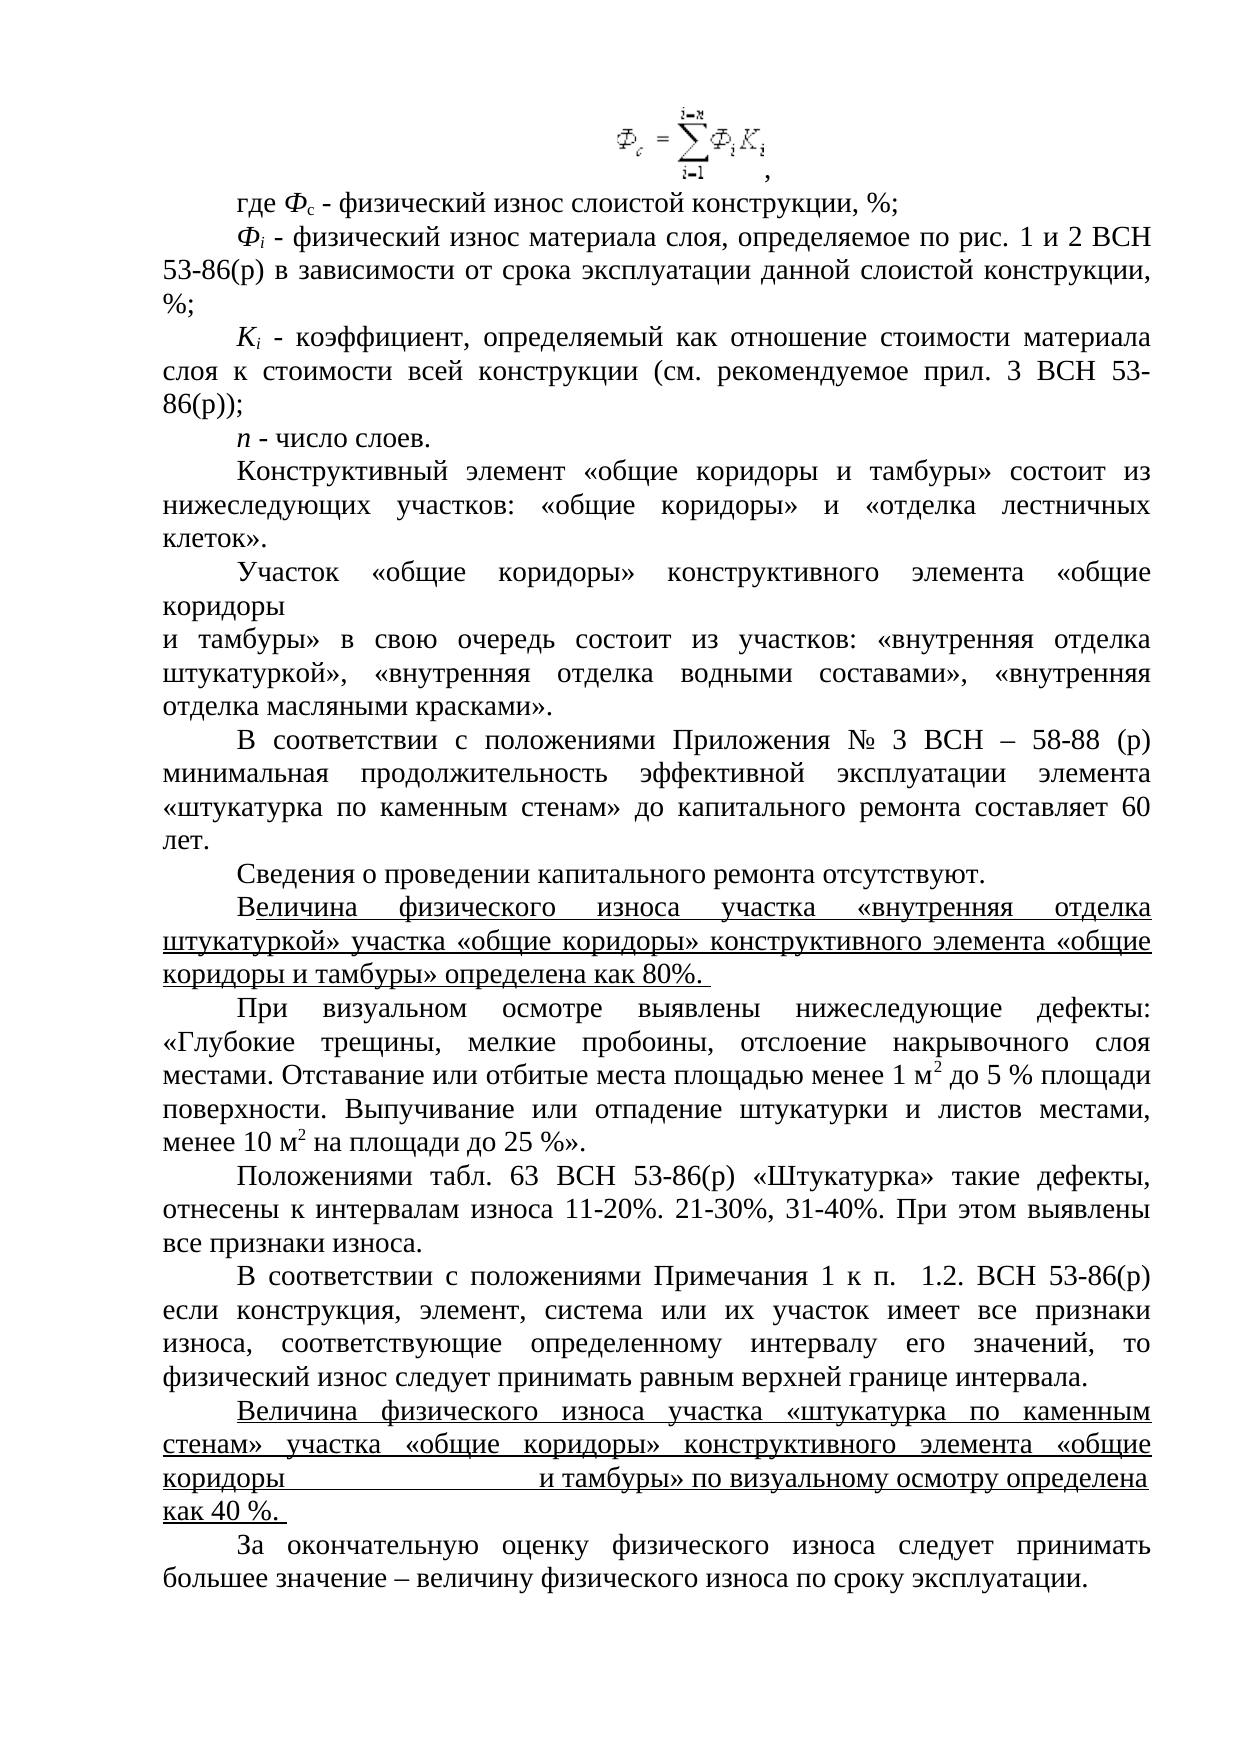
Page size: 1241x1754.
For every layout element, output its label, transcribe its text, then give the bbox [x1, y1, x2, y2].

text Участок «общие коридоры» конструктивного элемента «общие коридоры [162, 554, 1152, 621]
picture [617, 107, 764, 179]
text В соответствии с положениями Приложения № 3 ВСН – 58-88 (р) минимальная продолжительность эффективной эксплуатации элемента «штукатурка по каменным стенам» до капитального ремонта составляет 60 лет. [162, 722, 1152, 856]
text За окончательную оценку физического износа следует принимать большее значение – величину физического износа по сроку эксплуатации. [162, 1527, 1152, 1594]
text и тамбуры» в свою очередь состоит из участков: «внутренняя отделка штукатуркой», «внутренняя отделка водными составами», «внутренняя отделка масляными красками». [162, 621, 1152, 722]
text где Фс - физический износ слоистой конструкции, %; [162, 185, 1152, 219]
text Положениями табл. 63 ВСН 53-86(р) «Штукатурка» такие дефекты, отнесены к интервалам износа 11-20%. 21-30%, 31-40%. При этом выявлены все признаки износа. [162, 1158, 1152, 1258]
text Конструктивный элемент «общие коридоры и тамбуры» состоит из нижеследующих участков: «общие коридоры» и «отделка лестничных клеток». [162, 453, 1152, 554]
text В соответствии с положениями Примечания 1 к п. 1.2. ВСН 53-86(р) если конструкция, элемент, система или их участок имеет все признаки износа, соответствующие определенному интервалу его значений, то физический износ следует принимать равным верхней границе интервала. [162, 1258, 1152, 1393]
text Величина физического износа участка «внутренняя отделка штукатуркой» участка «общие коридоры» конструктивного элемента «общие коридоры и тамбуры» определена как 80%. [162, 953, 1152, 990]
text Величина физического износа участка «внутренняя отделка штукатуркой» участка «общие коридоры» конструктивного элемента «общие коридоры и тамбуры» определена как 80%. [162, 889, 1152, 952]
text Сведения о проведении капитального ремонта отсутствуют. [162, 856, 1152, 889]
text При визуальном осмотре выявлены нижеследующие дефекты: «Глубокие трещины, мелкие пробоины, отслоение накрывочного слоя местами. Отставание или отбитые места площадью менее 1 м2 до 5 % площади поверхности. Выпучивание или отпадение штукатурки и листов местами, менее 10 м2 на площади до 25 %». [162, 990, 1152, 1158]
text , [162, 107, 1152, 185]
text Кi - коэффициент, определяемый как отношение стоимости материала слоя к стоимости всей конструкции (см. рекомендуемое прил. 3 ВСН 53-86(р)); [162, 319, 1152, 420]
text Величина физического износа участка «штукатурка по каменным стенам» участка «общие коридоры» конструктивного элемента «общие коридоры и тамбуры» по визуальному осмотру определена как 40 %. [162, 1393, 1152, 1455]
text n - число слоев. [162, 420, 1152, 453]
text Величина физического износа участка «штукатурка по каменным стенам» участка «общие коридоры» конструктивного элемента «общие коридоры и тамбуры» по визуальному осмотру определена как 40 %. [162, 1456, 1152, 1527]
text Фi - физический износ материала слоя, определяемое по рис. 1 и 2 ВСН 53-86(р) в зависимости от срока эксплуатации данной слоистой конструкции, %; [162, 219, 1152, 319]
